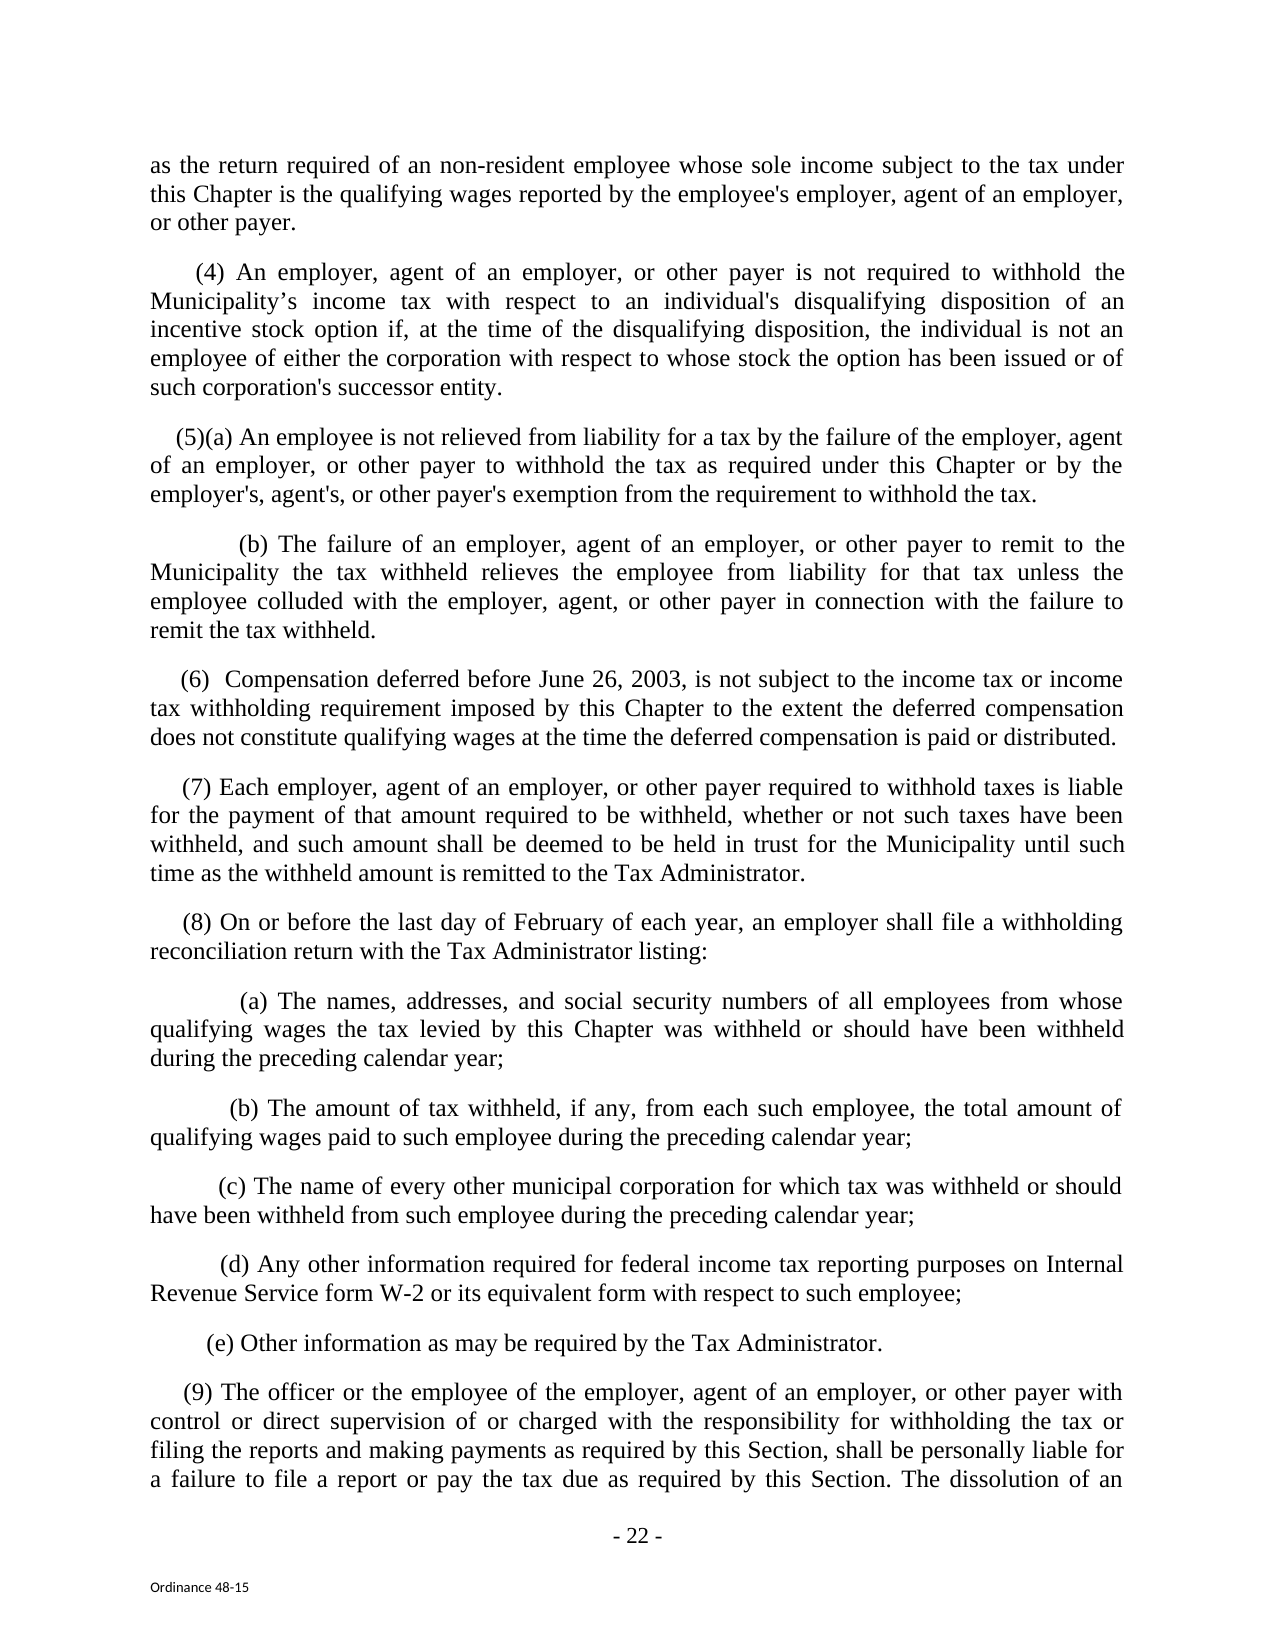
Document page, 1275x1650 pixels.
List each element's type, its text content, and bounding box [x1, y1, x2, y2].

text (b) The failure of an employer, agent of an employer, or other payer to remit to the Municipality the tax withheld relieves the employee from liability for that tax unless the employee colluded with the employer, agent, or other payer in connection with the failure to remit the tax withheld. [150, 529, 1125, 644]
text (b) The amount of tax withheld, if any, from each such employee, the total amount of qualifying wages paid to such employee during the preceding calendar year; [150, 1093, 1125, 1150]
text (8) On or before the last day of February of each year, an employer shall file a withholding reconciliation return with the Tax Administrator listing: [150, 907, 1125, 965]
text (a) The names, addresses, and social security numbers of all employees from whose qualifying wages the tax levied by this Chapter was withheld or should have been withheld during the preceding calendar year; [150, 986, 1125, 1072]
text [150, 1377, 1125, 1492]
text (5)(a) An employee is not relieved from liability for a tax by the failure of the employer, agent of an employer, or other payer to withhold the tax as required under this Chapter or by the employer's, agent's, or other payer's exemption from the requirement to withhold the tax. [150, 422, 1125, 508]
text (6) Compensation deferred before June 26, 2003, is not subject to the income tax or income tax withholding requirement imposed by this Chapter to the extent the deferred compensation does not constitute qualifying wages at the time the deferred compensation is paid or distributed. [150, 664, 1125, 751]
text (c) The name of every other municipal corporation for which tax was withheld or should have been withheld from such employee during the preceding calendar year; [150, 1171, 1125, 1229]
text (7) Each employer, agent of an employer, or other payer required to withhold taxes is liable for the payment of that amount required to be withheld, whether or not such taxes have been withheld, and such amount shall be deemed to be held in trust for the Municipality until such time as the withheld amount is remitted to the Tax Administrator. [150, 772, 1125, 887]
text (e) Other information as may be required by the Tax Administrator. [150, 1328, 1125, 1357]
text (4) An employer, agent of an employer, or other payer is not required to withhold the Municipality’s income tax with respect to an individual's disqualifying disposition of an incentive stock option if, at the time of the disqualifying disposition, the individual is not an employee of either the corporation with respect to whose stock the option has been issued or of such corporation's successor entity. [150, 257, 1125, 401]
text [150, 150, 1125, 236]
text (d) Any other information required for federal income tax reporting purposes on Internal Revenue Service form W-2 or its equivalent form with respect to such employee; [150, 1249, 1125, 1307]
